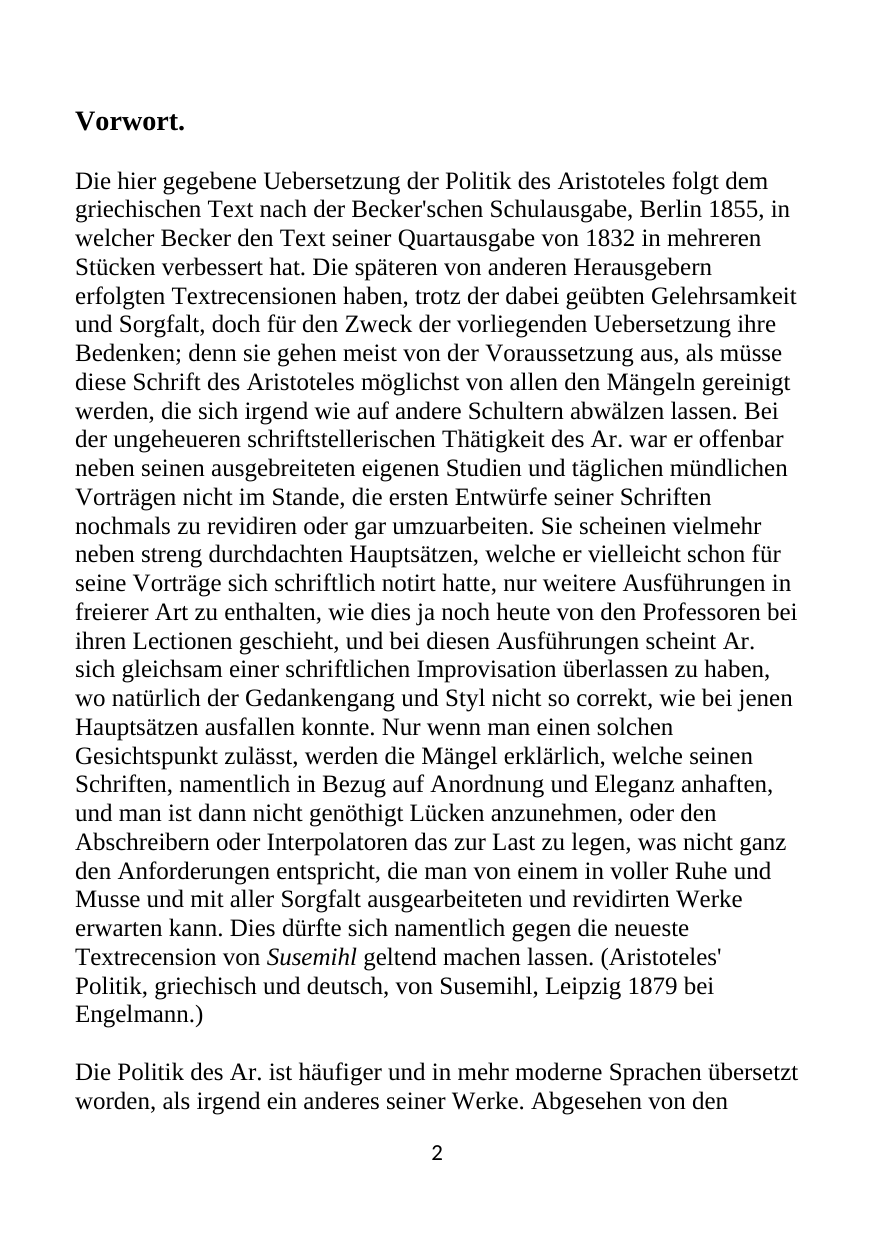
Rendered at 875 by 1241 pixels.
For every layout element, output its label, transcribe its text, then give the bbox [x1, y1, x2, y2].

text Die hier gegebene Uebersetzung der Politik des Aristoteles folgt dem griechischen Text nach der Becker'schen Schulausgabe, Berlin 1855, in welcher Becker den Text seiner Quartausgabe von 1832 in mehreren Stücken verbessert hat. Die späteren von anderen Herausgebern erfolgten Textrecensionen haben, trotz der dabei geübten Gelehrsamkeit und Sorgfalt, doch für den Zweck der vorliegenden Uebersetzung ihre Bedenken; denn sie gehen meist von der Voraussetzung aus, als müsse diese Schrift des Aristoteles möglichst von allen den Mängeln gereinigt werden, die sich irgend wie auf andere Schultern abwälzen lassen. Bei der ungeheueren schriftstellerischen Thätigkeit des Ar. war er offenbar neben seinen ausgebreiteten eigenen Studien und täglichen mündlichen Vorträgen nicht im Stande, die ersten Entwürfe seiner Schriften nochmals zu revidiren oder gar umzuarbeiten. Sie scheinen vielmehr neben streng durchdachten Hauptsätzen, welche er vielleicht schon für seine Vorträge sich schriftlich notirt hatte, nur weitere Ausführungen in freierer Art zu enthalten, wie dies ja noch heute von den Professoren bei ihren Lectionen geschieht, und bei diesen Ausführungen scheint Ar. sich gleichsam einer schriftlichen Improvisation überlassen zu haben, wo natürlich der Gedankengang und Styl nicht so correkt, wie bei jenen Hauptsätzen ausfallen konnte. Nur wenn man einen solchen Gesichtspunkt zulässt, werden die Mängel erklärlich, welche seinen Schriften, namentlich in Bezug auf Anordnung und Eleganz anhaften, und man ist dann nicht genöthigt Lücken anzunehmen, oder den Abschreibern oder Interpolatoren das zur Last zu legen, was nicht ganz den Anforderungen entspricht, die man von einem in voller Ruhe und Musse und mit aller Sorgfalt ausgearbeiteten und revidirten Werke erwarten kann. Dies dürfte sich namentlich gegen die neueste Textrecension von Susemihl geltend machen lassen. (Aristoteles' Politik, griechisch und deutsch, von Susemihl, Leipzig 1879 bei Engelmann.) [75, 166, 799, 1028]
subtitle Vorwort. [75, 104, 799, 137]
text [75, 1057, 799, 1115]
